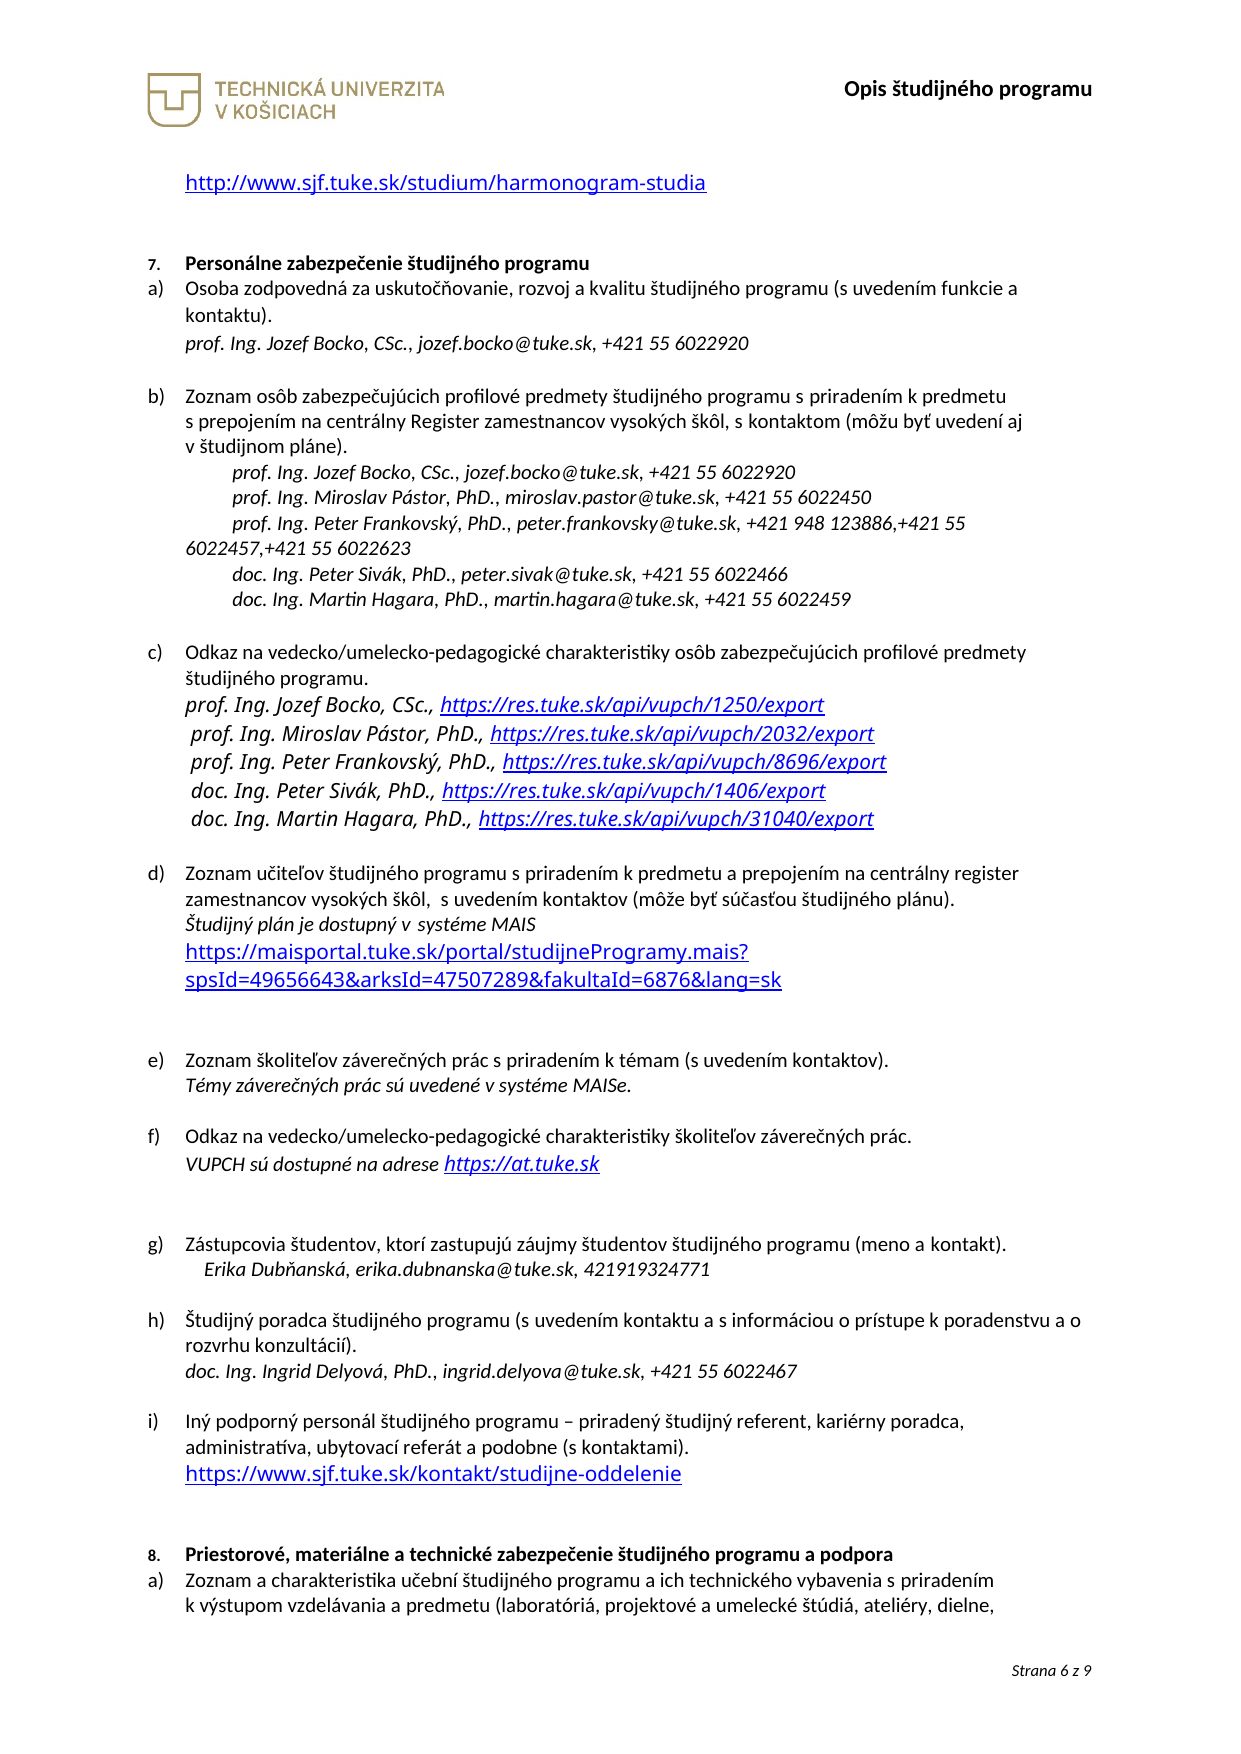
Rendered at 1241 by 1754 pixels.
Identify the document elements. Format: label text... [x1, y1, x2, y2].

list Priestorové, materiálne a technické zabezpečenie študijného programu a podpora [148, 1541, 1092, 1567]
list Zoznam učiteľov študijného programu s priradením k predmetu a prepojením na centrálny register zamestnancov vysokých škôl, s uvedením kontaktov (môže byť súčasťou študijného plánu). [148, 861, 1092, 911]
list Témy záverečných prác sú uvedené v systéme MAISe. [185, 1073, 1092, 1098]
list prof. Ing. Jozef Bocko, CSc., jozef.bocko@tuke.sk, +421 55 6022920 prof. Ing. Miroslav Pástor, PhD., miroslav.pastor@tuke.sk, +421 55 6022450 prof. Ing. Peter Frankovský, PhD., peter.frankovsky@tuke.sk, +421 948 123886,+421 55 6022457,+421 55 6022623 doc. Ing. Peter Sivák, PhD., peter.sivak@tuke.sk, +421 55 6022466 doc. Ing. Martin Hagara, PhD., martin.hagara@tuke.sk, +421 55 6022459 [185, 459, 1092, 639]
list Zoznam školiteľov záverečných prác s priradením k témam (s uvedením kontaktov). [148, 1047, 1092, 1073]
list Erika Dubňanská, erika.dubnanska@tuke.sk, 421919324771 [185, 1256, 1092, 1282]
list Študijný plán je dostupný v systéme MAIS https://maisportal.tuke.sk/portal/studijneProgramy.mais?spsId=49656643&arksId=47507289&fakultaId=6876&lang=sk [185, 911, 1092, 1022]
list prof. Ing. Jozef Bocko, CSc., jozef.bocko@tuke.sk, +421 55 6022920 [185, 330, 1092, 355]
list Odkaz na vedecko/umelecko-pedagogické charakteristiky školiteľov záverečných prác. [148, 1123, 1092, 1149]
text VUPCH sú dostupné na adrese https://at.tuke.sk [185, 1149, 1092, 1205]
list prof. Ing. Jozef Bocko, CSc., https://res.tuke.sk/api/vupch/1250/export prof. Ing. Miroslav Pástor, PhD., https://res.tuke.sk/api/vupch/2032/export prof. Ing. Peter Frankovský, PhD., https://res.tuke.sk/api/vupch/8696/export doc. Ing. Peter Sivák, PhD., https://res.tuke.sk/api/vupch/1406/export doc. Ing. Martin Hagara, PhD., https://res.tuke.sk/api/vupch/31040/export [185, 690, 1092, 861]
list doc. Ing. Ingrid Delyová, PhD., ingrid.delyova@tuke.sk, +421 55 6022467 [185, 1358, 1092, 1383]
list Osoba zodpovedná za uskutočňovanie, rozvoj a kvalitu študijného programu (s uvedením funkcie a kontaktu). [148, 275, 1092, 328]
text https://www.sjf.tuke.sk/kontakt/studijne-oddelenie [148, 1459, 1092, 1516]
list http://www.sjf.tuke.sk/studium/harmonogram-studia [185, 168, 1092, 224]
list Študijný poradca študijného programu (s uvedením kontaktu a s informáciou o prístupe k poradenstvu a o rozvrhu konzultácií). [148, 1307, 1092, 1358]
list Iný podporný personál študijného programu – priradený študijný referent, kariérny poradca, administratíva, ubytovací referát a podobne (s kontaktami). [148, 1409, 1092, 1459]
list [148, 1567, 1092, 1618]
list Zástupcovia študentov, ktorí zastupujú záujmy študentov študijného programu (meno a kontakt). [148, 1231, 1092, 1256]
list Zoznam osôb zabezpečujúcich profilové predmety študijného programu s priradením k predmetu s prepojením na centrálny Register zamestnancov vysokých škôl, s kontaktom (môžu byť uvedení aj v študijnom pláne). [148, 383, 1092, 459]
list Personálne zabezpečenie študijného programu [148, 250, 1092, 275]
picture [147, 73, 445, 127]
list Odkaz na vedecko/umelecko-pedagogické charakteristiky osôb zabezpečujúcich profilové predmety študijného programu. [148, 639, 1092, 690]
